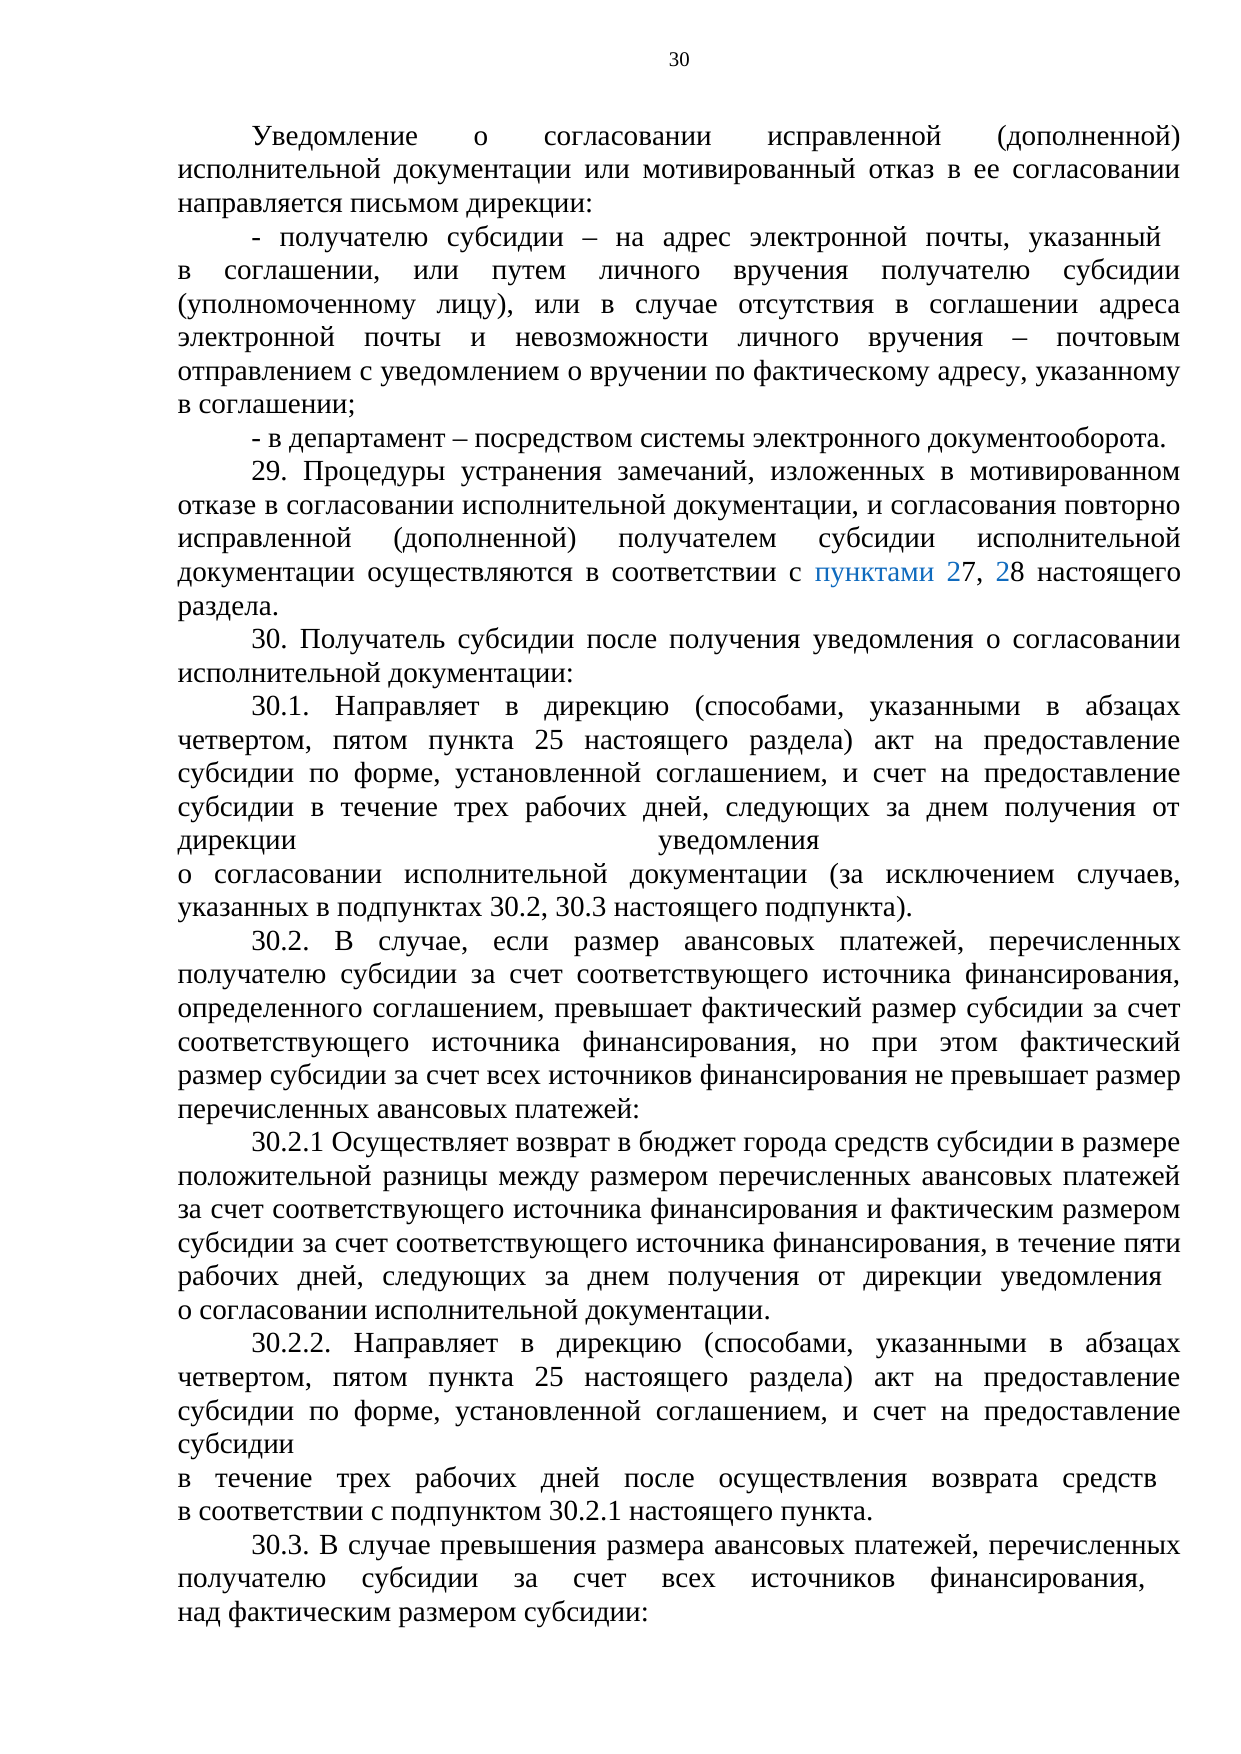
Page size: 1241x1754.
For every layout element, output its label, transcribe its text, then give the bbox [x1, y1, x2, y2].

text - получателю субсидии – на адрес электронной почты, указанный в соглашении, или путем личного вручения получателю субсидии (уполномоченному лицу), или в случае отсутствия в соглашении адреса электронной почты и невозможности личного вручения – почтовым отправлением с уведомлением о вручении по фактическому адресу, указанному в соглашении; [177, 219, 1181, 420]
text 30.3. В случае превышения размера авансовых платежей, перечисленных получателю субсидии за счет всех источников финансирования, над фактическим размером субсидии: [177, 1527, 1181, 1627]
text 30.2.2. Направляет в дирекцию (способами, указанными в абзацах четвертом, пятом пункта 25 настоящего раздела) акт на предоставление субсидии по форме, установленной соглашением, и счет на предоставление субсидии в течение трех рабочих дней после осуществления возврата средств в соответствии с подпунктом 30.2.1 настоящего пункта. [177, 1326, 1181, 1527]
text 29. Процедуры устранения замечаний, изложенных в мотивированном отказе в согласовании исполнительной документации, и согласования повторно исправленной (дополненной) получателем субсидии исполнительной документации осуществляются в соответствии с пунктами 27, 28 настоящего раздела. [177, 453, 1181, 621]
text 30. Получатель субсидии после получения уведомления о согласовании исполнительной документации: [177, 621, 1181, 688]
text - в департамент – посредством системы электронного документооборота. [177, 420, 1181, 453]
text 30.2. В случае, если размер авансовых платежей, перечисленных получателю субсидии за счет соответствующего источника финансирования, определенного соглашением, превышает фактический размер субсидии за счет соответствующего источника финансирования, но при этом фактический размер субсидии за счет всех источников финансирования не превышает размер перечисленных авансовых платежей: [177, 923, 1181, 1124]
text 30.2.1 Осуществляет возврат в бюджет города средств субсидии в размере положительной разницы между размером перечисленных авансовых платежей за счет соответствующего источника финансирования и фактическим размером субсидии за счет соответствующего источника финансирования, в течение пяти рабочих дней, следующих за днем получения от дирекции уведомления о согласовании исполнительной документации. [177, 1124, 1181, 1326]
text Уведомление о согласовании исправленной (дополненной) исполнительной документации или мотивированный отказ в ее согласовании направляется письмом дирекции: [177, 118, 1181, 219]
text 30.1. Направляет в дирекцию (способами, указанными в абзацах четвертом, пятом пункта 25 настоящего раздела) акт на предоставление субсидии по форме, установленной соглашением, и счет на предоставление субсидии в течение трех рабочих дней, следующих за днем получения от дирекции уведомления о согласовании исполнительной документации (за исключением случаев, указанных в подпунктах 30.2, 30.3 настоящего подпункта). [177, 688, 1181, 923]
